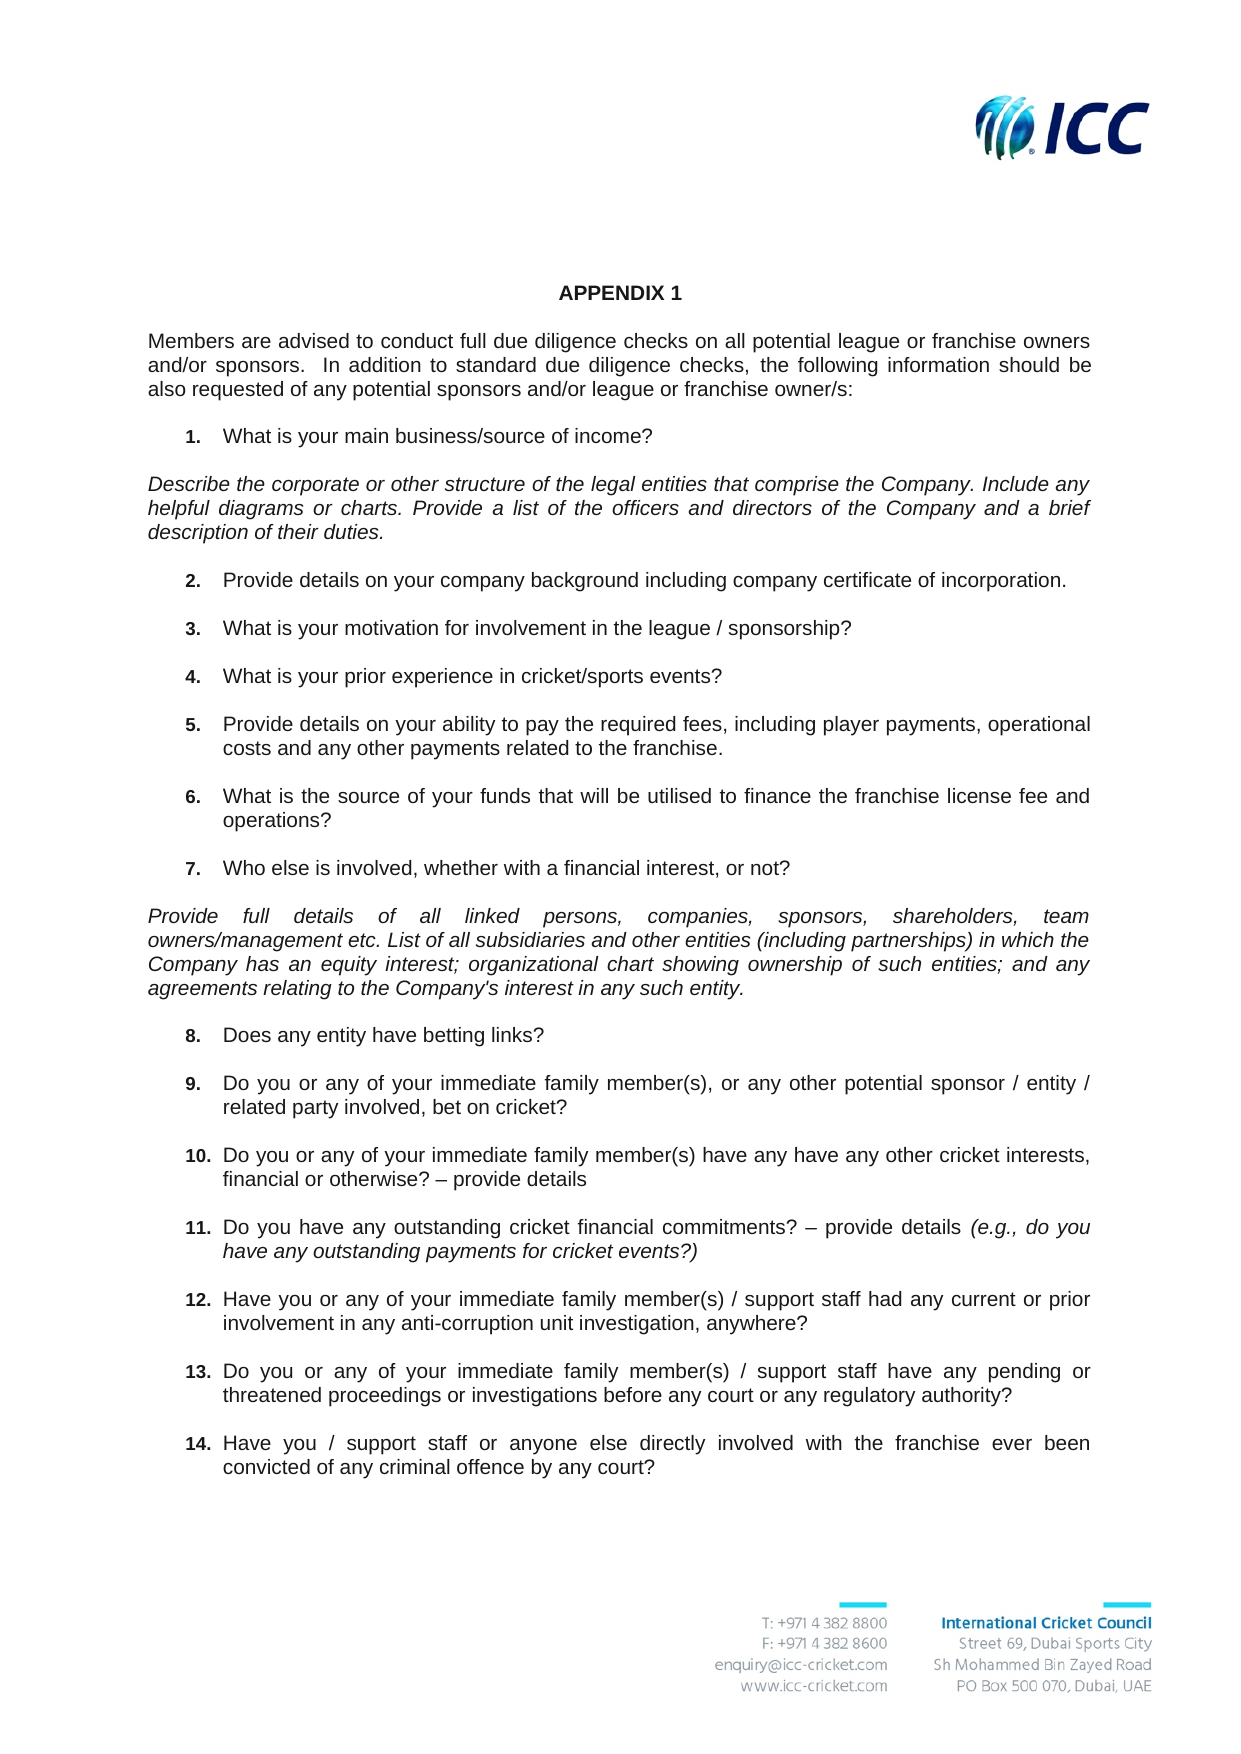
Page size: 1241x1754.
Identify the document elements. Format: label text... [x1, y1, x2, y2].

text Provide full details of all linked persons, companies, sponsors, shareholders, team owners/management etc. List of all subsidiaries and other entities (including partnerships) in which the Company has an equity interest; organizational chart showing ownership of such entities; and any agreements relating to the Company's interest in any such entity. [148, 903, 1092, 999]
list Do you or any of your immediate family member(s) have any have any other cricket interests, financial or otherwise? – provide details [185, 1143, 1092, 1191]
list Provide details on your company background including company certificate of incorporation. [185, 568, 1092, 592]
list Who else is involved, whether with a financial interest, or not? [185, 856, 1092, 879]
list Do you or any of your immediate family member(s), or any other potential sponsor / entity / related party involved, bet on cricket? [185, 1071, 1092, 1119]
list Do you or any of your immediate family member(s) / support staff have any pending or threatened proceedings or investigations before any court or any regulatory authority? [185, 1359, 1092, 1407]
text Members are advised to conduct full due diligence checks on all potential league or franchise owners and/or sponsors. In addition to standard due diligence checks, the following information should be also requested of any potential sponsors and/or league or franchise owner/s: [148, 328, 1092, 400]
list What is your main business/source of income? [185, 424, 1092, 448]
list What is the source of your funds that will be utilised to finance the franchise license fee and operations? [185, 784, 1092, 832]
list What is your motivation for involvement in the league / sponsorship? [185, 616, 1092, 640]
list Have you / support staff or anyone else directly involved with the franchise ever been convicted of any criminal offence by any court? [185, 1431, 1092, 1478]
text Appendix 1 [148, 281, 1092, 304]
list Have you or any of your immediate family member(s) / support staff had any current or prior involvement in any anti-corruption unit investigation, anywhere? [185, 1287, 1092, 1335]
picture [0, 1566, 1241, 1754]
list Provide details on your ability to pay the required fees, including player payments, operational costs and any other payments related to the franchise. [185, 712, 1092, 760]
text Describe the corporate or other structure of the legal entities that comprise the Company. Include any helpful diagrams or charts. Provide a list of the officers and directors of the Company and a brief description of their duties. [148, 472, 1092, 544]
list Does any entity have betting links? [185, 1023, 1092, 1047]
picture [0, 0, 1241, 178]
list What is your prior experience in cricket/sports events? [185, 664, 1092, 688]
list Do you have any outstanding cricket financial commitments? – provide details (e.g., do you have any outstanding payments for cricket events?) [185, 1215, 1092, 1263]
